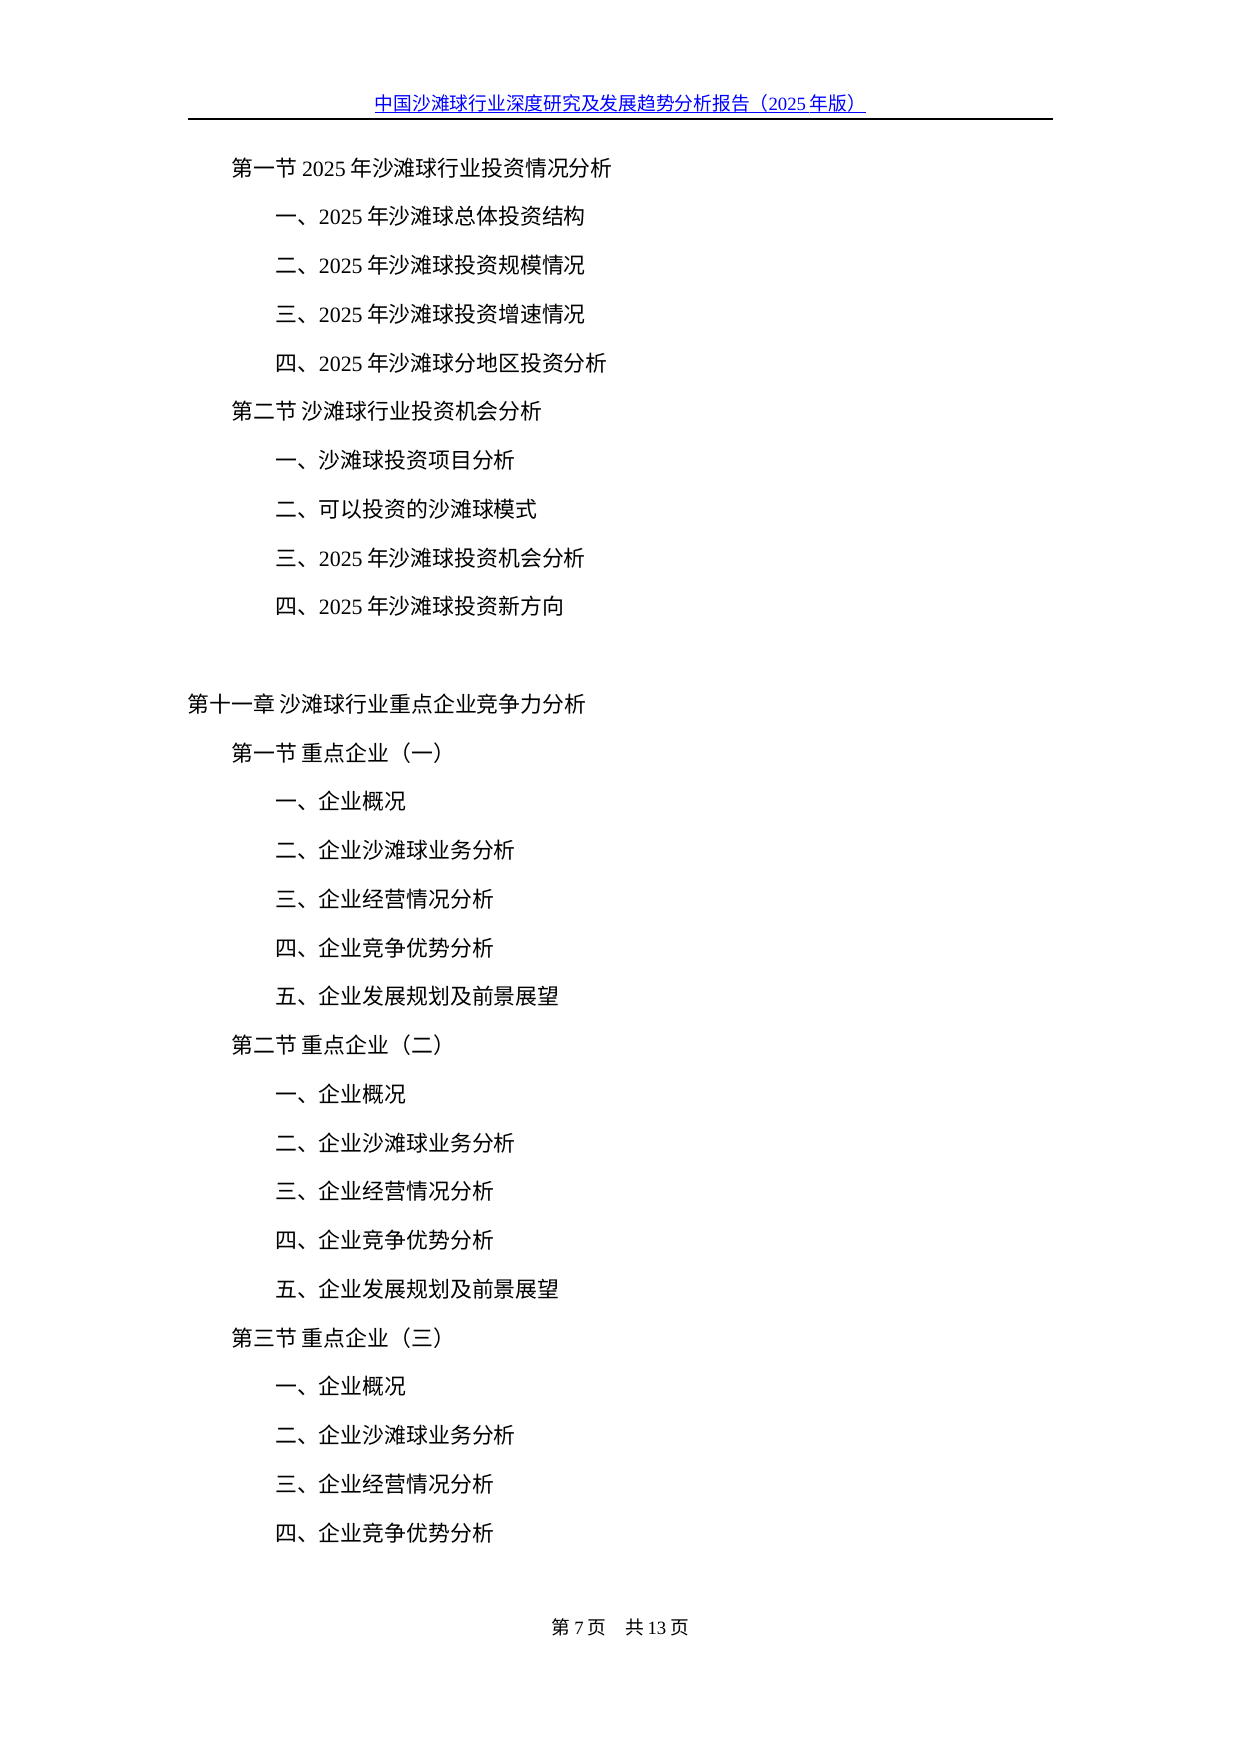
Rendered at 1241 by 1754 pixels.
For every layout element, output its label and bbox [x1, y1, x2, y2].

text [187, 150, 1053, 1548]
